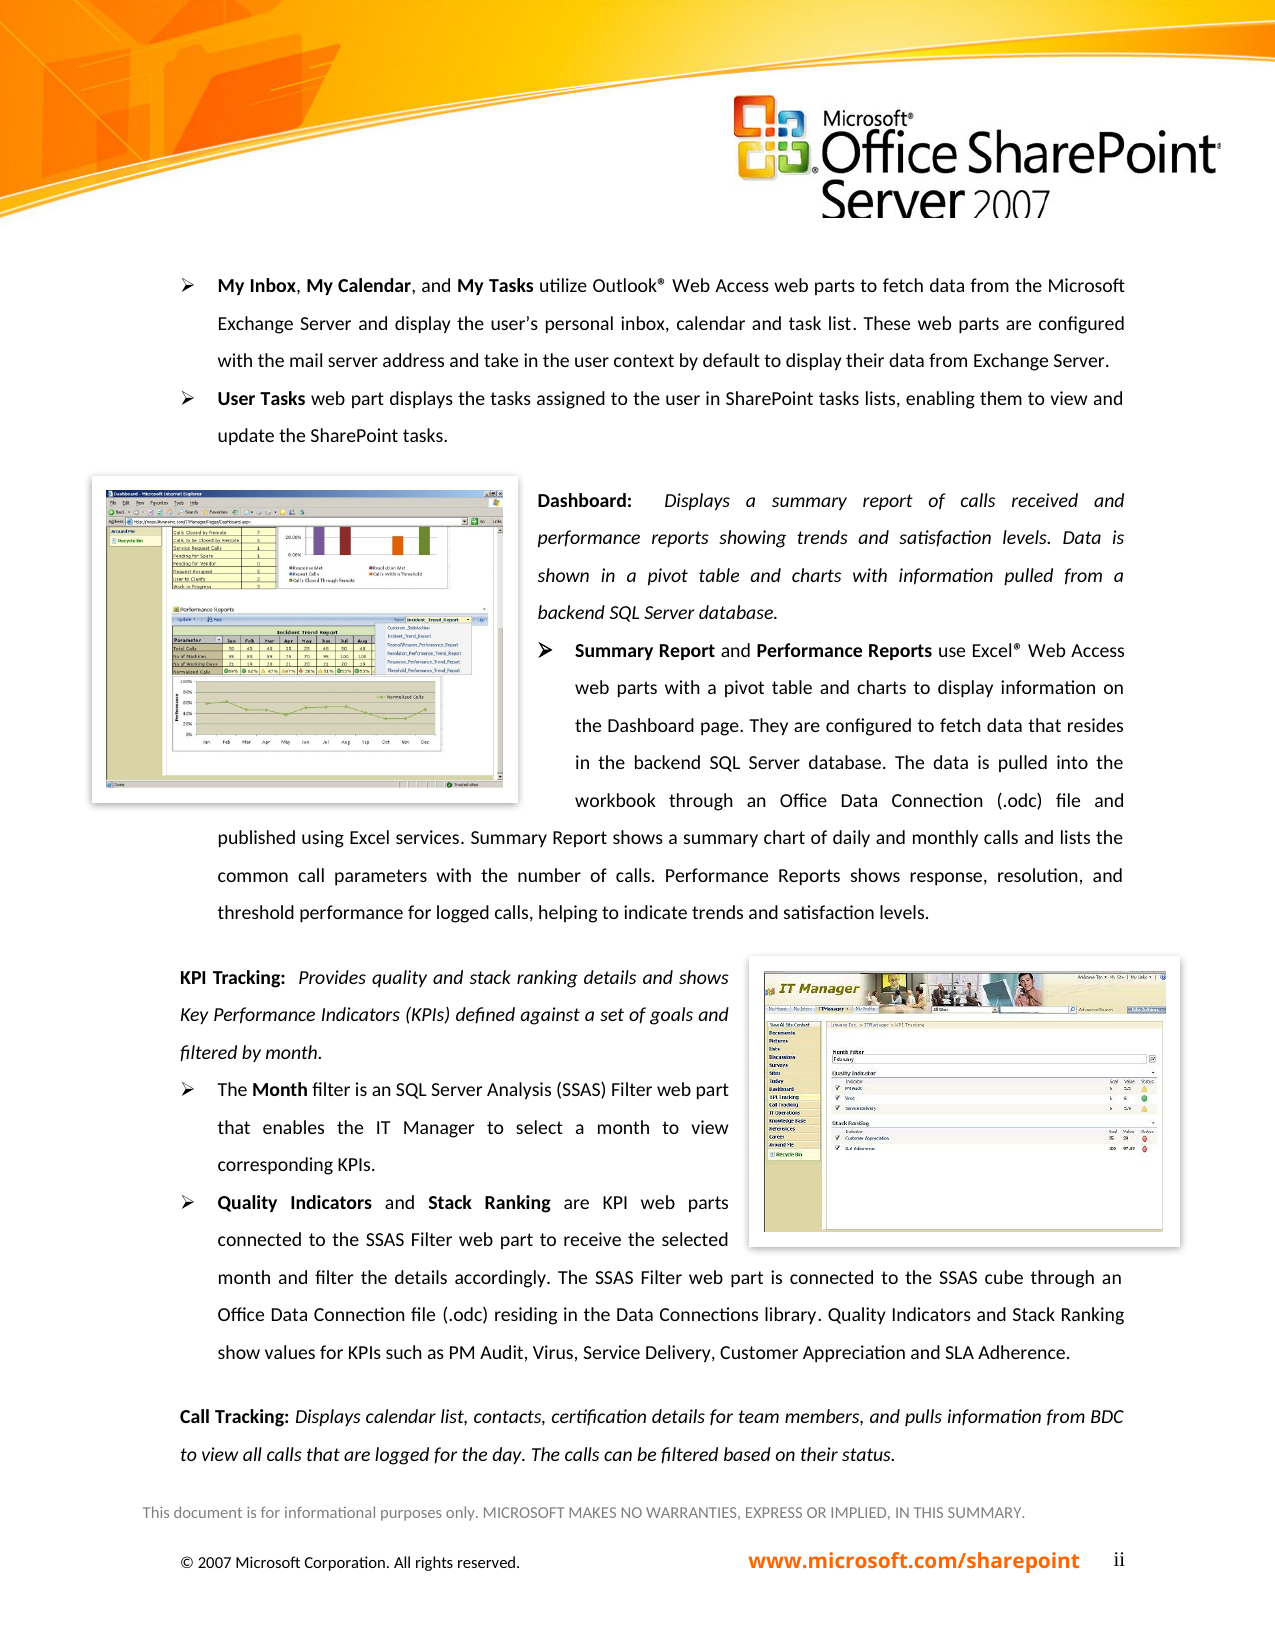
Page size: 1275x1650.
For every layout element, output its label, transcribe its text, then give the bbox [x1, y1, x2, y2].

picture [106, 490, 180, 788]
list User Tasks web part displays the tasks assigned to the user in SharePoint tasks lists, enabling them to view and update the SharePoint tasks. [180, 375, 1125, 450]
list Summary Report and Performance Reports use Excel® Web Access web parts with a pivot table and charts to display information on the Dashboard page. They are configured to fetch data that resides in the backend SQL Server database. The data is pulled into the workbook through an Office Data Connection (.odc) file and published using Excel services. Summary Report shows a summary chart of daily and monthly calls and lists the common call parameters with the number of calls. Performance Reports shows response, resolution, and threshold performance for logged calls, helping to indicate trends and satisfaction levels. [180, 627, 1125, 927]
list Quality Indicators and Stack Ranking are KPI web parts connected to the SSAS Filter web part to receive the selected month and filter the details accordingly. The SSAS Filter web part is connected to the SSAS cube through an Office Data Connection file (.odc) residing in the Data Connections library. Quality Indicators and Stack Ranking show values for KPIs such as PM Audit, Virus, Service Delivery, Customer Appreciation and SLA Adherence. [180, 1179, 1125, 1367]
list The Month filter is an SQL Server Analysis (SSAS) Filter web part that enables the IT Manager to select a month to view corresponding KPIs. [180, 1067, 1125, 1179]
text KPI Tracking: Provides quality and stack ranking details and shows Key Performance Indicators (KPIs) defined against a set of goals and filtered by month. [180, 954, 1125, 1067]
picture [0, 0, 1275, 257]
text Call Tracking: Displays calendar list, contacts, certification details for team members, and pulls information from BDC to view all calls that are logged for the day. The calls can be filtered based on their status. [180, 1394, 1125, 1469]
text Dashboard: Displays a summary report of calls received and performance reports showing trends and satisfaction levels. Data is shown in a pivot table and charts with information pulled from a backend SQL Server database. [180, 477, 1125, 627]
picture [1125, 971, 1166, 1232]
list My Inbox, My Calendar, and My Tasks utilize Outlook® Web Access web parts to fetch data from the Microsoft Exchange Server and display the user’s personal inbox, calendar and task list. These web parts are configured with the mail server address and take in the user context by default to display their data from Exchange Server. [180, 262, 1125, 375]
